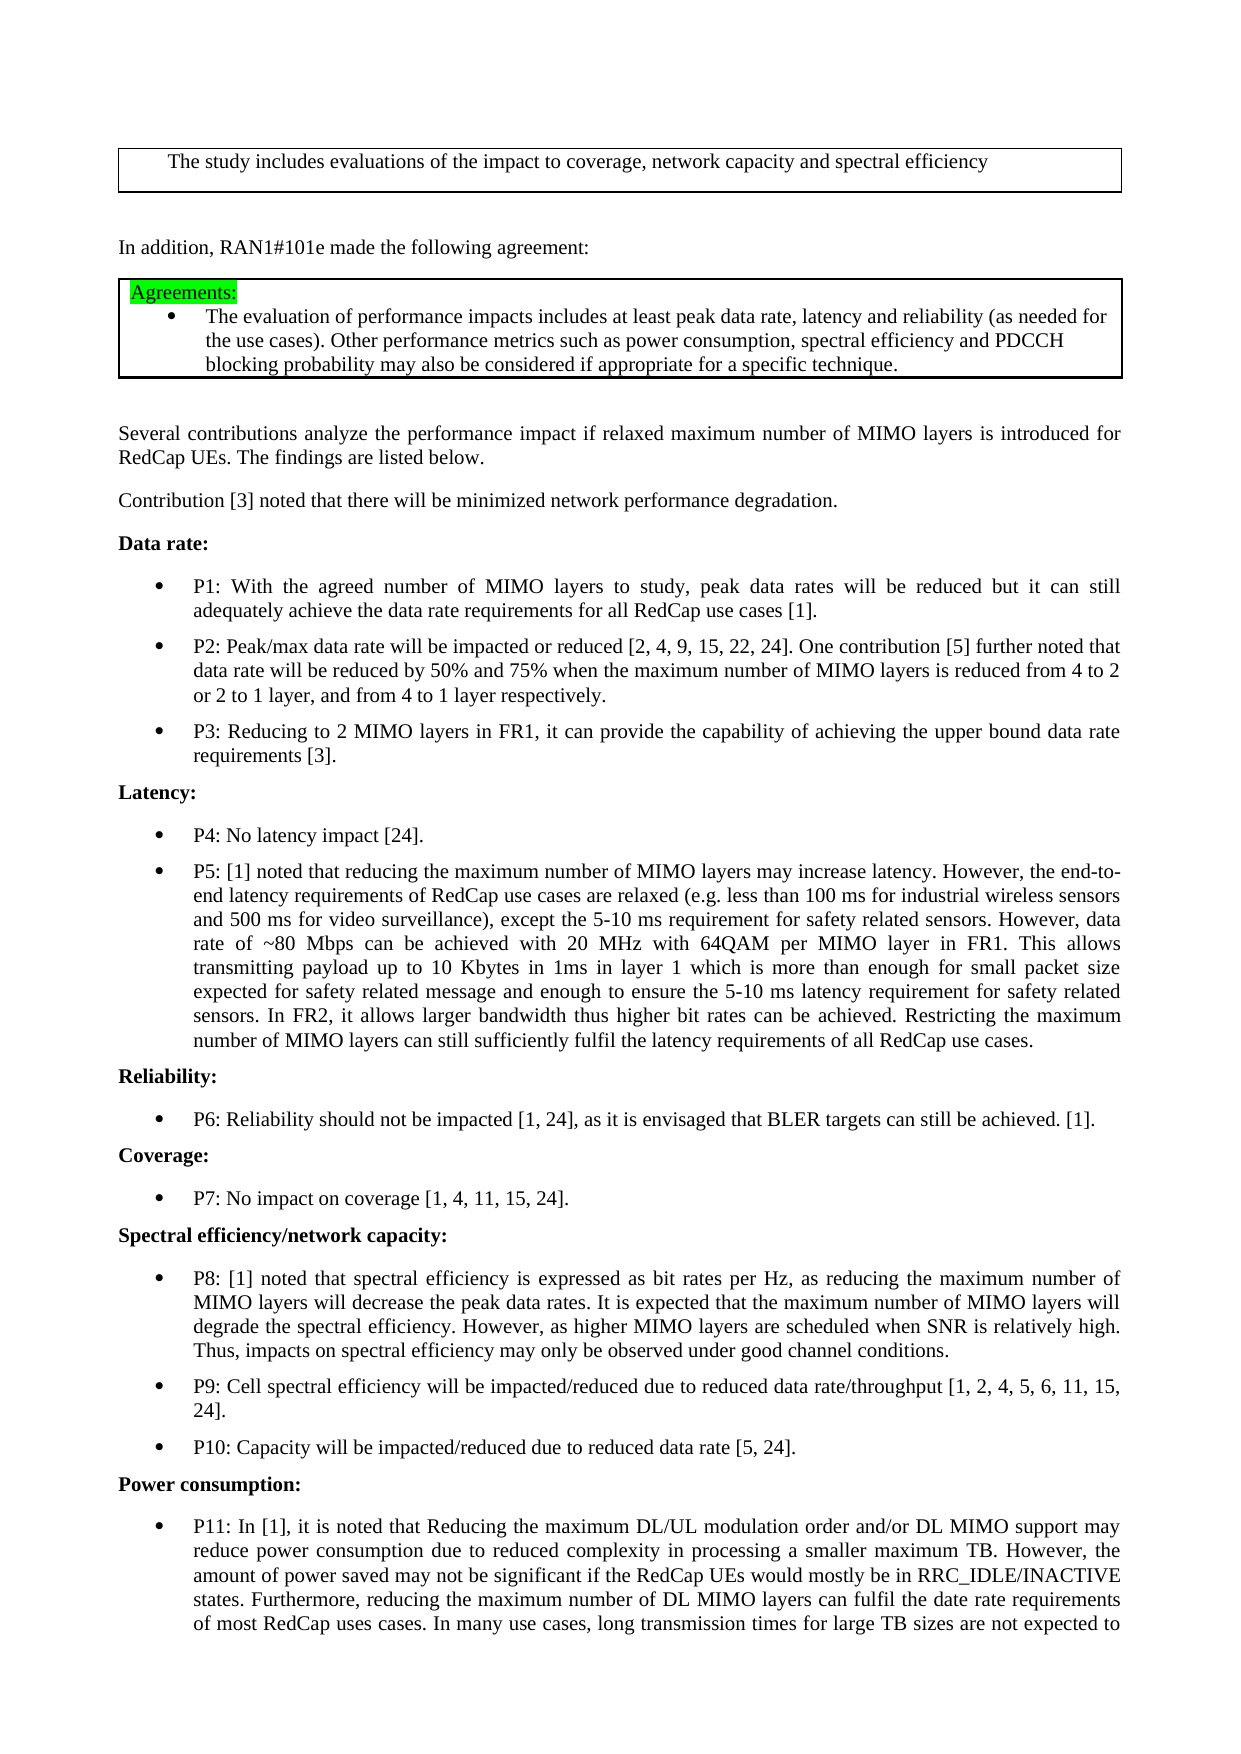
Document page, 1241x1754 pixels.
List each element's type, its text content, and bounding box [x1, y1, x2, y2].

list P10: Capacity will be impacted/reduced due to reduced data rate [5, 24]. [156, 1435, 1122, 1459]
text Coverage: [118, 1143, 1122, 1167]
list P6: Reliability should not be impacted [1, 24], as it is envisaged that BLER targets can still be achieved. [1]. [156, 1107, 1122, 1131]
text Several contributions analyze the performance impact if relaxed maximum number of MIMO layers is introduced for RedCap UEs. The findings are listed below. [118, 421, 1122, 469]
list P3: Reducing to 2 MIMO layers in FR1, it can provide the capability of achieving the upper bound data rate requirements [3]. [156, 719, 1122, 767]
text Contribution [3] noted that there will be minimized network performance degradation. [118, 488, 1122, 512]
list P7: No impact on coverage [1, 4, 11, 15, 24]. [156, 1186, 1122, 1210]
text Latency: [118, 780, 1122, 804]
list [156, 1514, 1122, 1635]
text Reliability: [118, 1064, 1122, 1088]
list P2: Peak/max data rate will be impacted or reduced [2, 4, 9, 15, 22, 24]. One contribution [5] further noted that data rate will be reduced by 50% and 75% when the maximum number of MIMO layers is reduced from 4 to 2 or 2 to 1 layer, and from 4 to 1 layer respectively. [156, 634, 1122, 707]
text In addition, RAN1#101e made the following agreement: [118, 235, 1122, 259]
list P4: No latency impact [24]. [156, 822, 1122, 847]
list P8: [1] noted that spectral efficiency is expressed as bit rates per Hz, as reducing the maximum number of MIMO layers will decrease the peak data rates. It is expected that the maximum number of MIMO layers will degrade the spectral efficiency. However, as higher MIMO layers are scheduled when SNR is relatively high. Thus, impacts on spectral efficiency may only be observed under good channel conditions. [156, 1266, 1122, 1362]
text Data rate: [118, 531, 1122, 555]
list P5: [1] noted that reducing the maximum number of MIMO layers may increase latency. However, the end-to-end latency requirements of RedCap use cases are relaxed (e.g. less than 100 ms for industrial wireless sensors and 500 ms for video surveillance), except the 5-10 ms requirement for safety related sensors. However, data rate of ~80 Mbps can be achieved with 20 MHz with 64QAM per MIMO layer in FR1. This allows transmitting payload up to 10 Kbytes in 1ms in layer 1 which is more than enough for small packet size expected for safety related message and enough to ensure the 5-10 ms latency requirement for safety related sensors. In FR2, it allows larger bandwidth thus higher bit rates can be achieved. Restricting the maximum number of MIMO layers can still sufficiently fulfil the latency requirements of all RedCap use cases. [156, 859, 1122, 1052]
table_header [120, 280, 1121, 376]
text Spectral efficiency/network capacity: [118, 1223, 1122, 1247]
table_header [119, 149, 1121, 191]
list P9: Cell spectral efficiency will be impacted/reduced due to reduced data rate/throughput [1, 2, 4, 5, 6, 11, 15, 24]. [156, 1374, 1122, 1422]
list P1: With the agreed number of MIMO layers to study, peak data rates will be reduced but it can still adequately achieve the data rate requirements for all RedCap use cases [1]. [156, 574, 1122, 622]
text Power consumption: [118, 1472, 1122, 1496]
